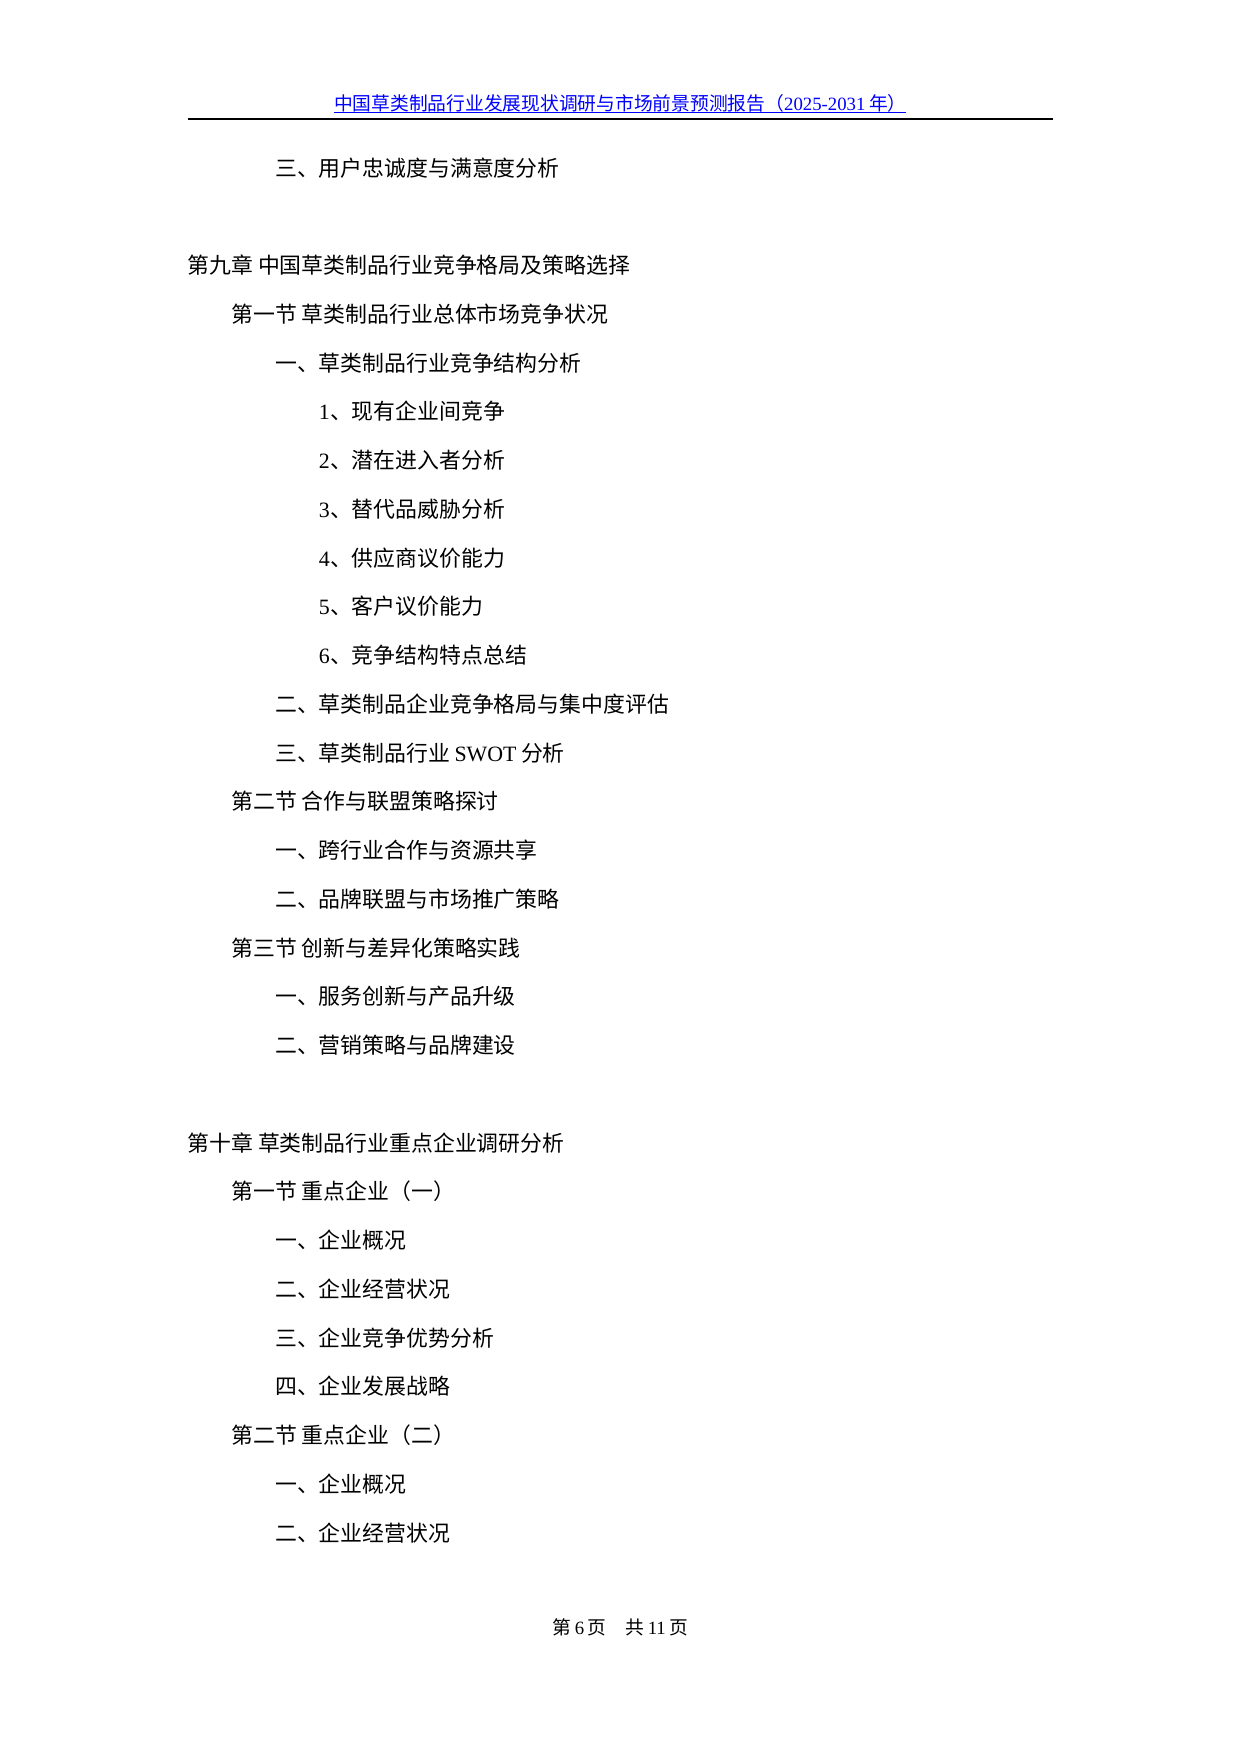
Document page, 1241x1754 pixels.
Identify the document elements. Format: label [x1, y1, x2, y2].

text [187, 150, 1053, 1548]
